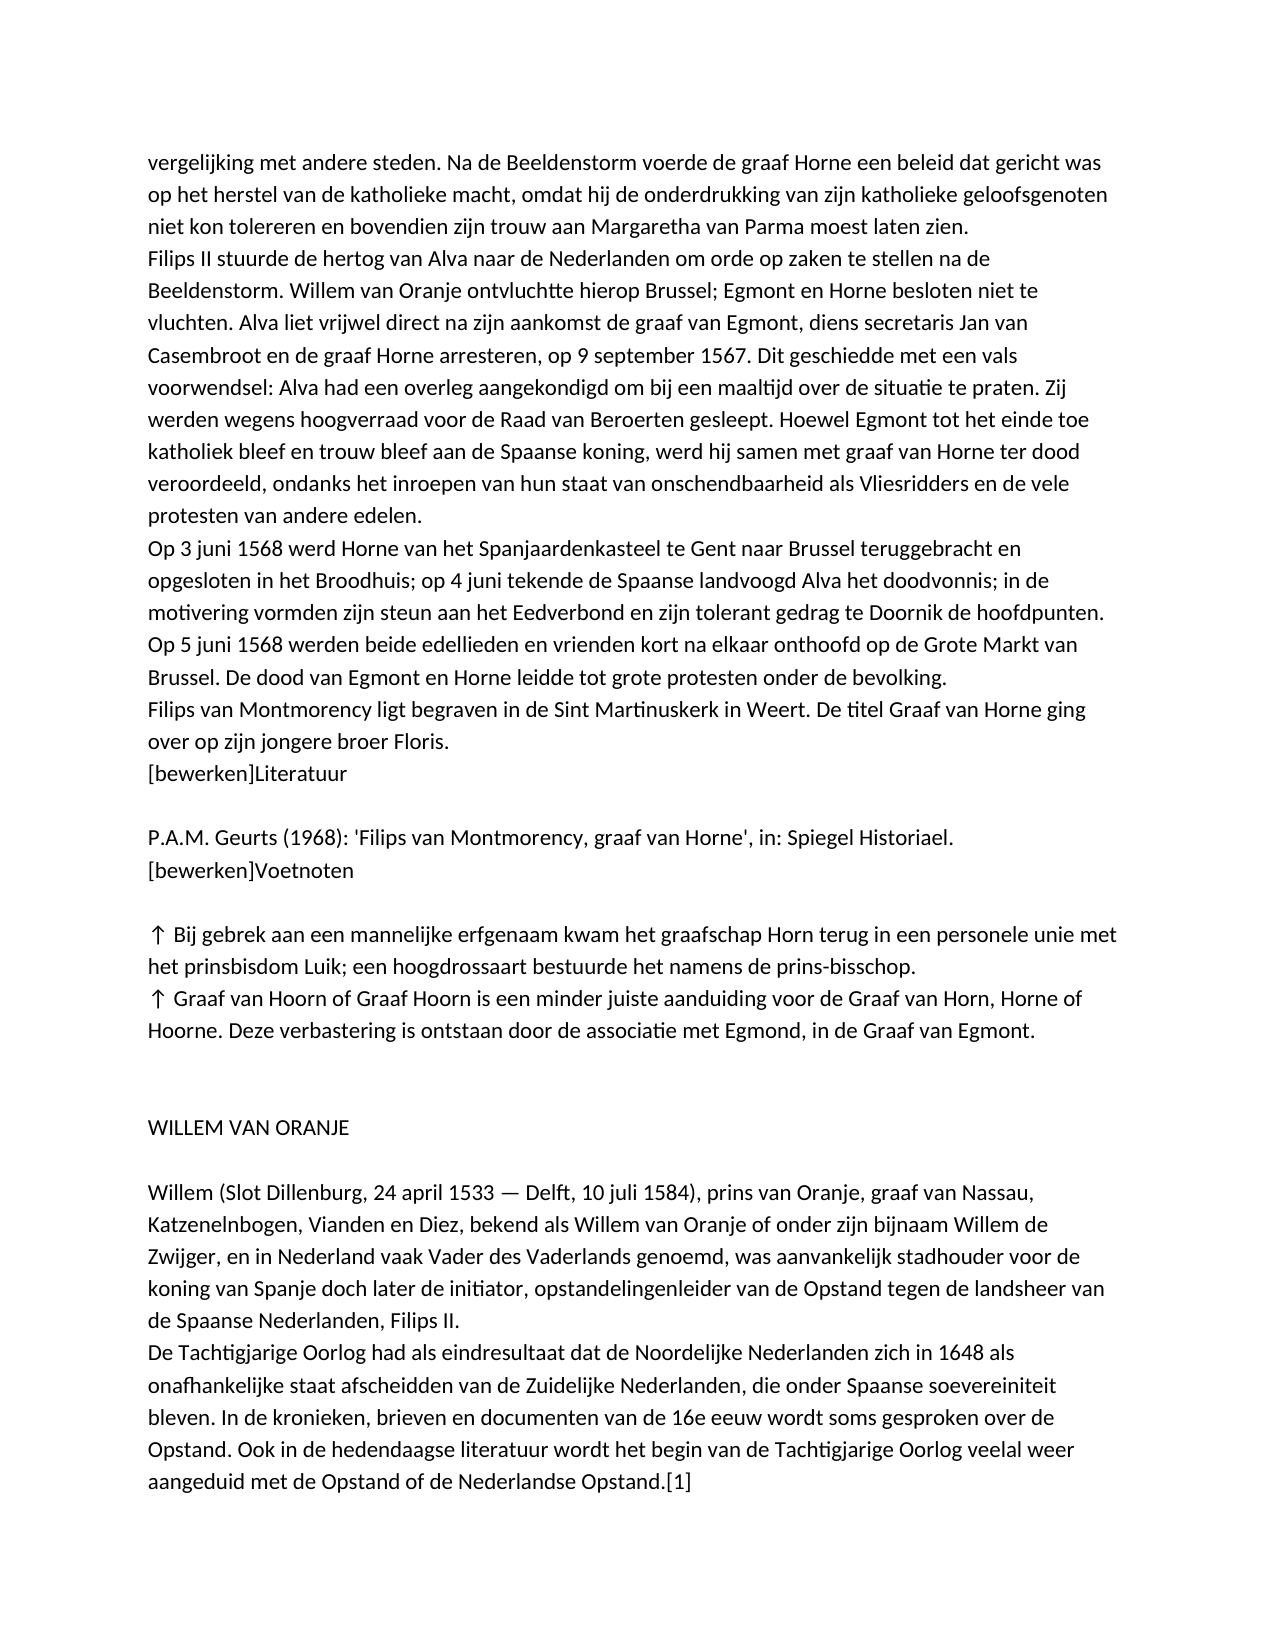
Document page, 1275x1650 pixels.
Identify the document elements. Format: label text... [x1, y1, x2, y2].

text [bewerken]Voetnoten [148, 856, 1127, 884]
text De Tachtigjarige Oorlog had als eindresultaat dat de Noordelijke Nederlanden zich in 1648 als onafhankelijke staat afscheidden van de Zuidelijke Nederlanden, die onder Spaanse soevereiniteit bleven. In de kronieken, brieven en documenten van de 16e eeuw wordt soms gesproken over de Opstand. Ook in de hedendaagse literatuur wordt het begin van de Tachtigjarige Oorlog veelal weer aangeduid met de Opstand of de Nederlandse Opstand.[1] [148, 1338, 1127, 1495]
text WILLEM VAN ORANJE [148, 1113, 1127, 1141]
text Filips II stuurde de hertog van Alva naar de Nederlanden om orde op zaken te stellen na de Beeldenstorm. Willem van Oranje ontvluchtte hierop Brussel; Egmont en Horne besloten niet te vluchten. Alva liet vrijwel direct na zijn aankomst de graaf van Egmont, diens secretaris Jan van Casembroot en de graaf Horne arresteren, op 9 september 1567. Dit geschiedde met een vals voorwendsel: Alva had een overleg aangekondigd om bij een maaltijd over de situatie te praten. Zij werden wegens hoogverraad voor de Raad van Beroerten gesleept. Hoewel Egmont tot het einde toe katholiek bleef en trouw bleef aan de Spaanse koning, werd hij samen met graaf van Horne ter dood veroordeeld, ondanks het inroepen van hun staat van onschendbaarheid als Vliesridders en de vele protesten van andere edelen. [148, 244, 1127, 530]
text Filips van Montmorency ligt begraven in de Sint Martinuskerk in Weert. De titel Graaf van Horne ging over op zijn jongere broer Floris. [148, 695, 1127, 755]
text Op 3 juni 1568 werd Horne van het Spanjaardenkasteel te Gent naar Brussel teruggebracht en opgesloten in het Broodhuis; op 4 juni tekende de Spaanse landvoogd Alva het doodvonnis; in de motivering vormden zijn steun aan het Eedverbond en zijn tolerant gedrag te Doornik de hoofdpunten. [148, 534, 1127, 626]
text [bewerken]Literatuur [148, 759, 1127, 787]
text ↑ Graaf van Hoorn of Graaf Hoorn is een minder juiste aanduiding voor de Graaf van Horn, Horne of Hoorne. Deze verbastering is ontstaan door de associatie met Egmond, in de Graaf van Egmont. [148, 984, 1127, 1045]
text Willem (Slot Dillenburg, 24 april 1533 — Delft, 10 juli 1584), prins van Oranje, graaf van Nassau, Katzenelnbogen, Vianden en Diez, bekend als Willem van Oranje of onder zijn bijnaam Willem de Zwijger, en in Nederland vaak Vader des Vaderlands genoemd, was aanvankelijk stadhouder voor de koning van Spanje doch later de initiator, opstandelingenleider van de Opstand tegen de landsheer van de Spaanse Nederlanden, Filips II. [148, 1178, 1127, 1334]
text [148, 148, 1127, 240]
text ↑ Bij gebrek aan een mannelijke erfgenaam kwam het graafschap Horn terug in een personele unie met het prinsbisdom Luik; een hoogdrossaart bestuurde het namens de prins-bisschop. [148, 920, 1127, 980]
text P.A.M. Geurts (1968): 'Filips van Montmorency, graaf van Horne', in: Spiegel Historiael. [148, 823, 1127, 852]
text Op 5 juni 1568 werden beide edellieden en vrienden kort na elkaar onthoofd op de Grote Markt van Brussel. De dood van Egmont en Horne leidde tot grote protesten onder de bevolking. [148, 630, 1127, 691]
